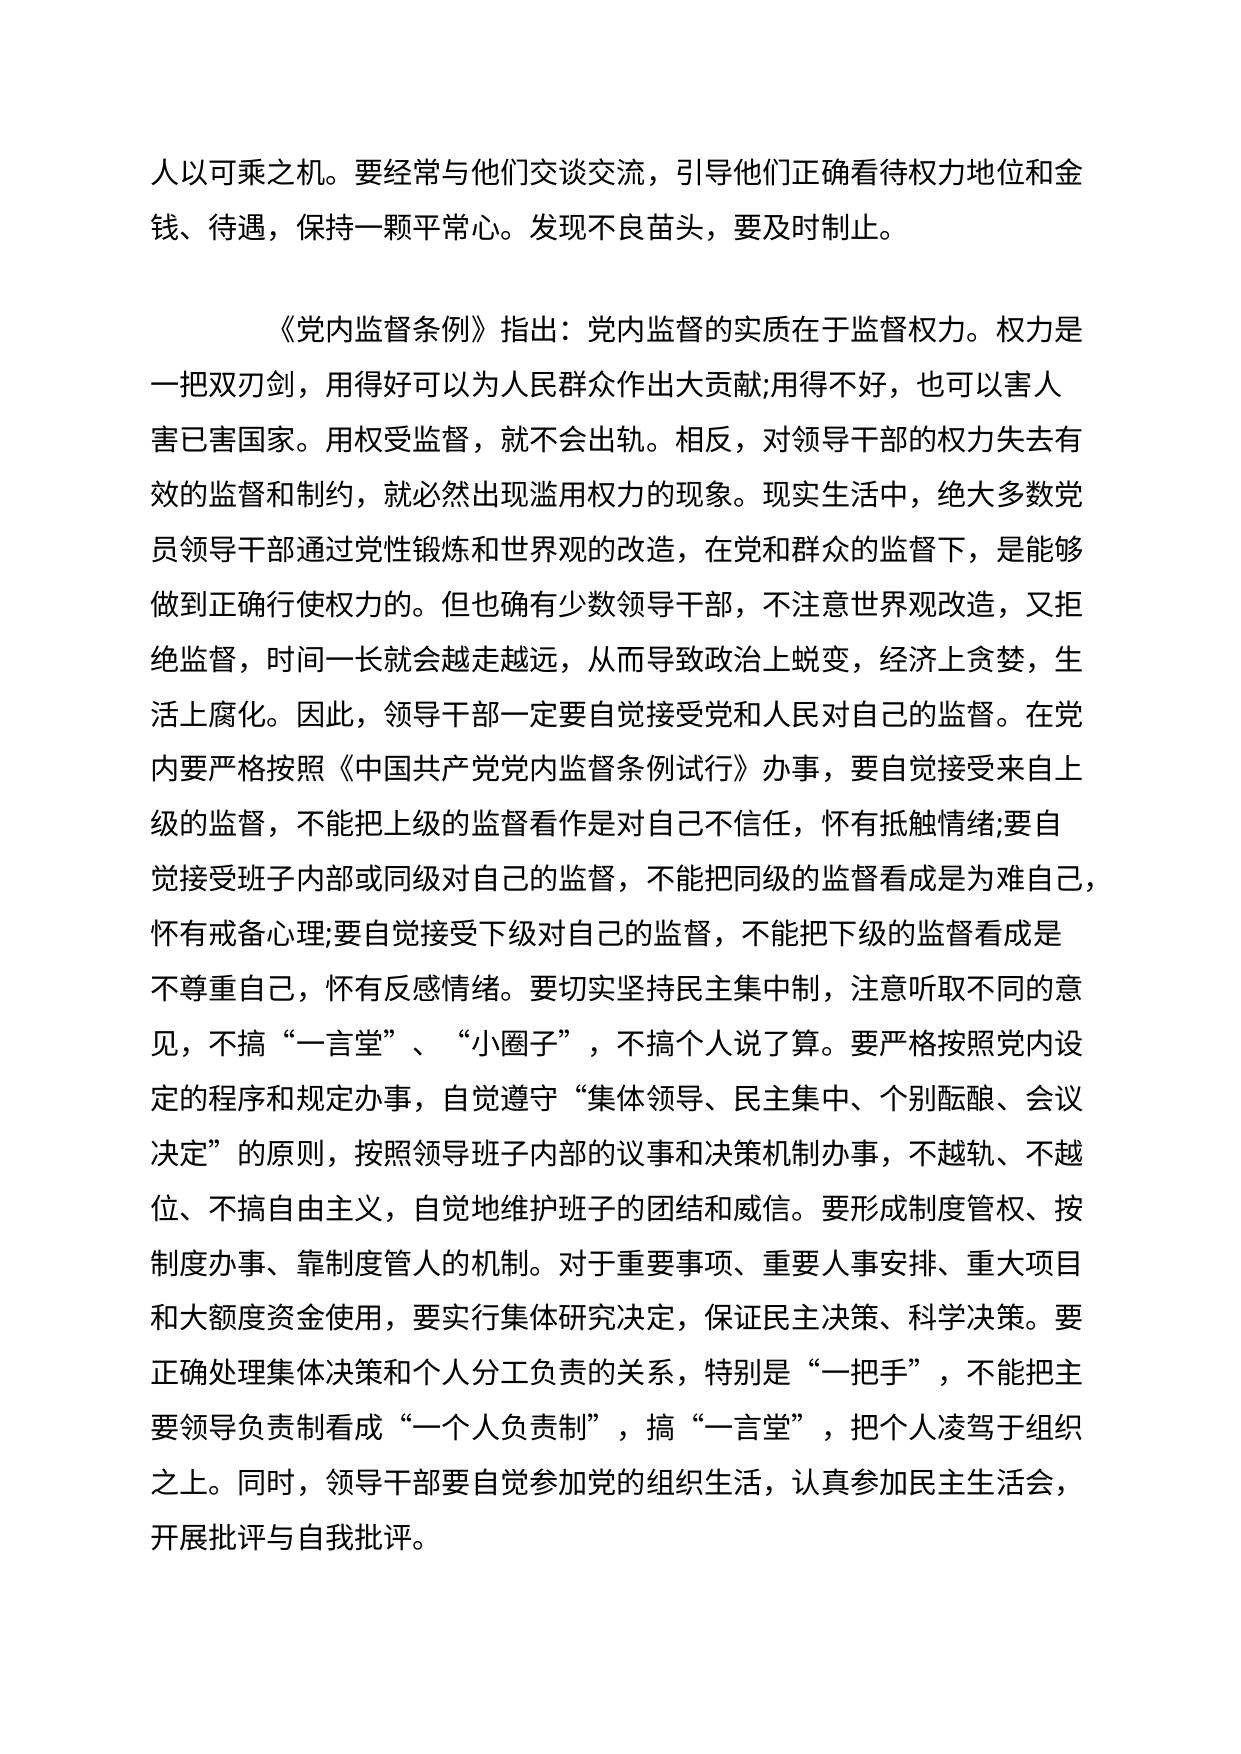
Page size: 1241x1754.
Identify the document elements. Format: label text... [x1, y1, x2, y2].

text 《党内监督条例》指出：党内监督的实质在于监督权力。权力是一把双刃剑，用得好可以为人民群众作出大贡献;用得不好，也可以害人害已害国家。用权受监督，就不会出轨。相反，对领导干部的权力失去有效的监督和制约，就必然出现滥用权力的现象。现实生活中，绝大多数党员领导干部通过党性锻炼和世界观的改造，在党和群众的监督下，是能够做到正确行使权力的。但也确有少数领导干部，不注意世界观改造，又拒绝监督，时间一长就会越走越远，从而导致政治上蜕变，经济上贪婪，生活上腐化。因此，领导干部一定要自觉接受党和人民对自己的监督。在党内要严格按照《中国共产党党内监督条例试行》办事，要自觉接受来自上级的监督，不能把上级的监督看作是对自己不信任，怀有抵触情绪;要自觉接受班子内部或同级对自己的监督，不能把同级的监督看成是为难自己，怀有戒备心理;要自觉接受下级对自己的监督，不能把下级的监督看成是不尊重自己，怀有反感情绪。要切实坚持民主集中制，注意听取不同的意见，不搞“一言堂”、“小圈子”，不搞个人说了算。要严格按照党内设定的程序和规定办事，自觉遵守“集体领导、民主集中、个别酝酿、会议决定”的原则，按照领导班子内部的议事和决策机制办事，不越轨、不越位、不搞自由主义，自觉地维护班子的团结和威信。要形成制度管权、按制度办事、靠制度管人的机制。对于重要事项、重要人事安排、重大项目和大额度资金使用，要实行集体研究决定，保证民主决策、科学决策。要正确处理集体决策和个人分工负责的关系，特别是“一把手”，不能把主要领导负责制看成“一个人负责制”，搞“一言堂”，把个人凌驾于组织之上。同时，领导干部要自觉参加党的组织生活，认真参加民主生活会，开展批评与自我批评。 [150, 307, 1090, 1557]
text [150, 150, 1090, 247]
